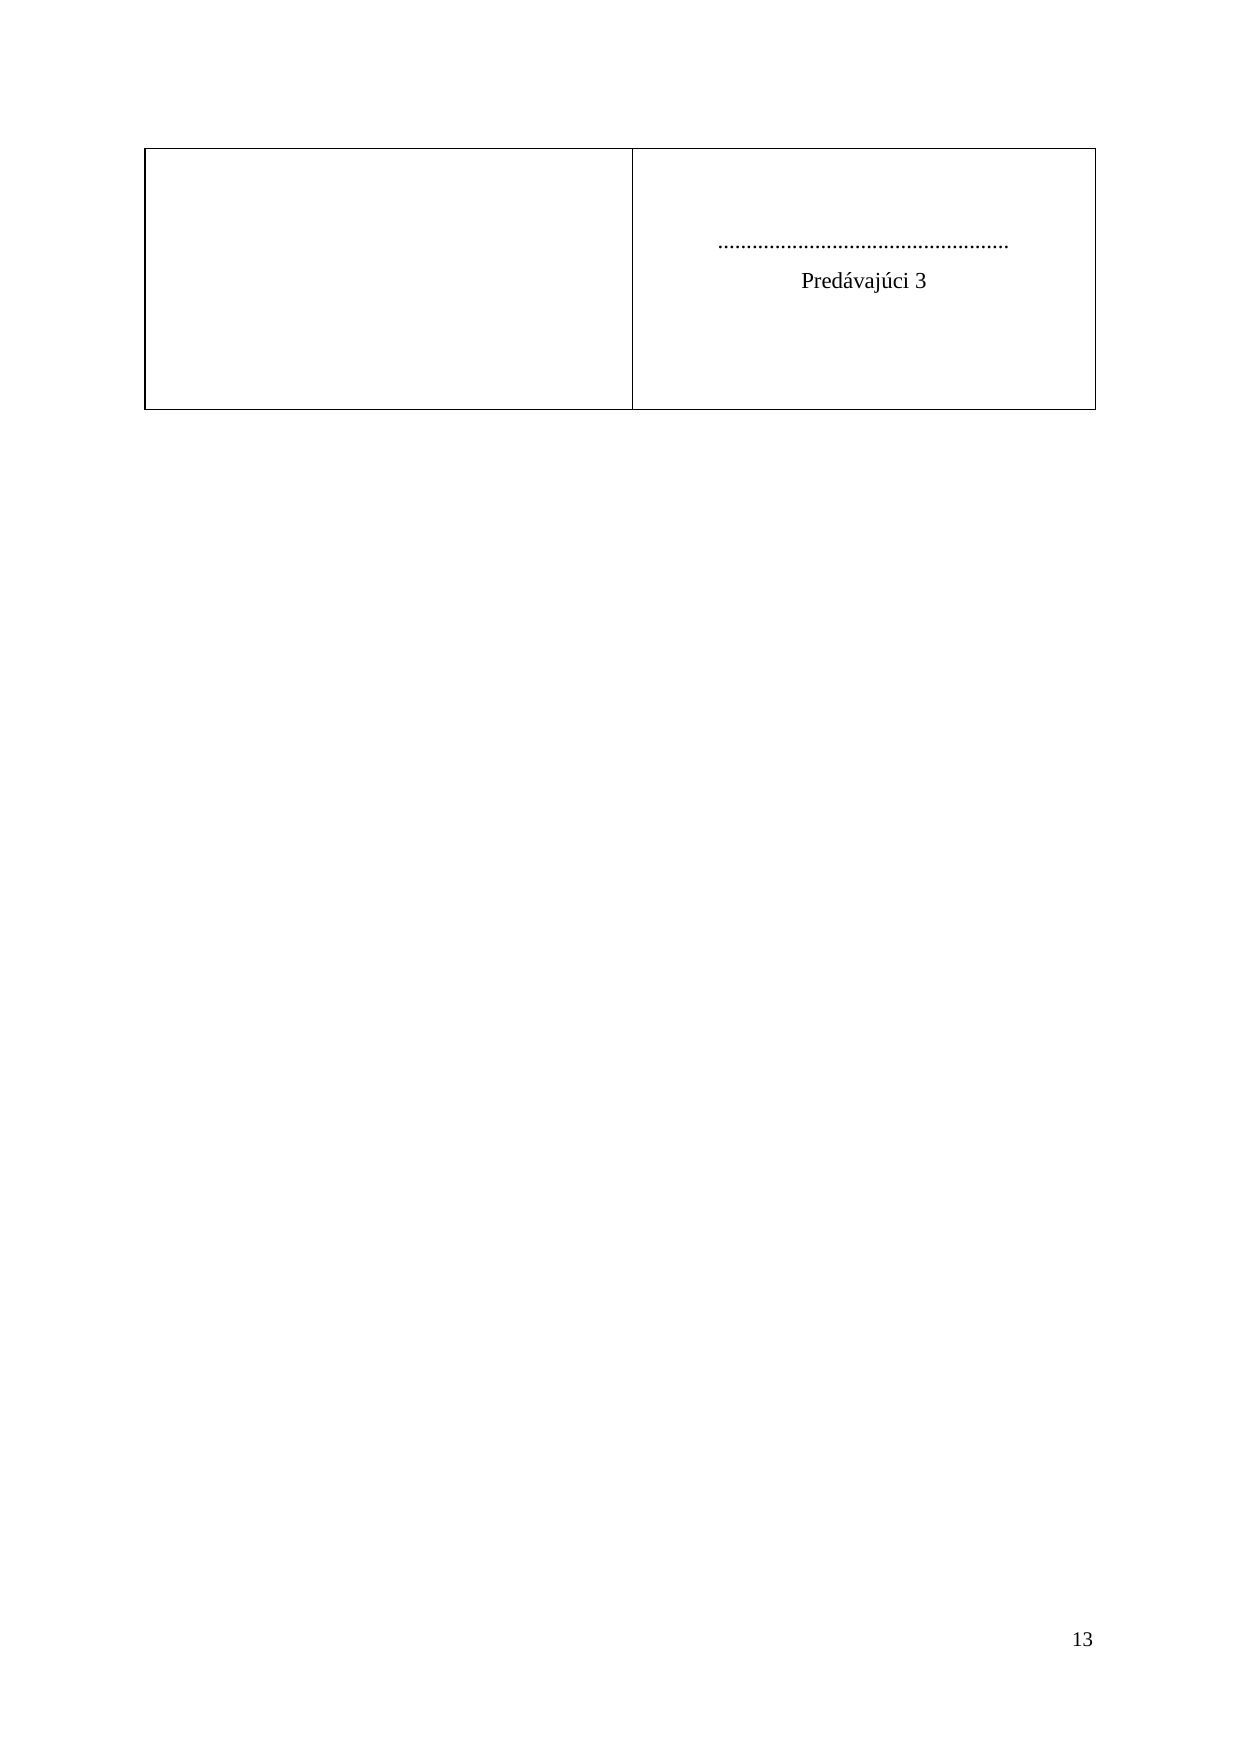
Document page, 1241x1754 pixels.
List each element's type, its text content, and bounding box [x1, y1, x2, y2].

table_cell ................................................... Predávajúci 3 [633, 149, 1095, 409]
table_cell [146, 149, 632, 409]
